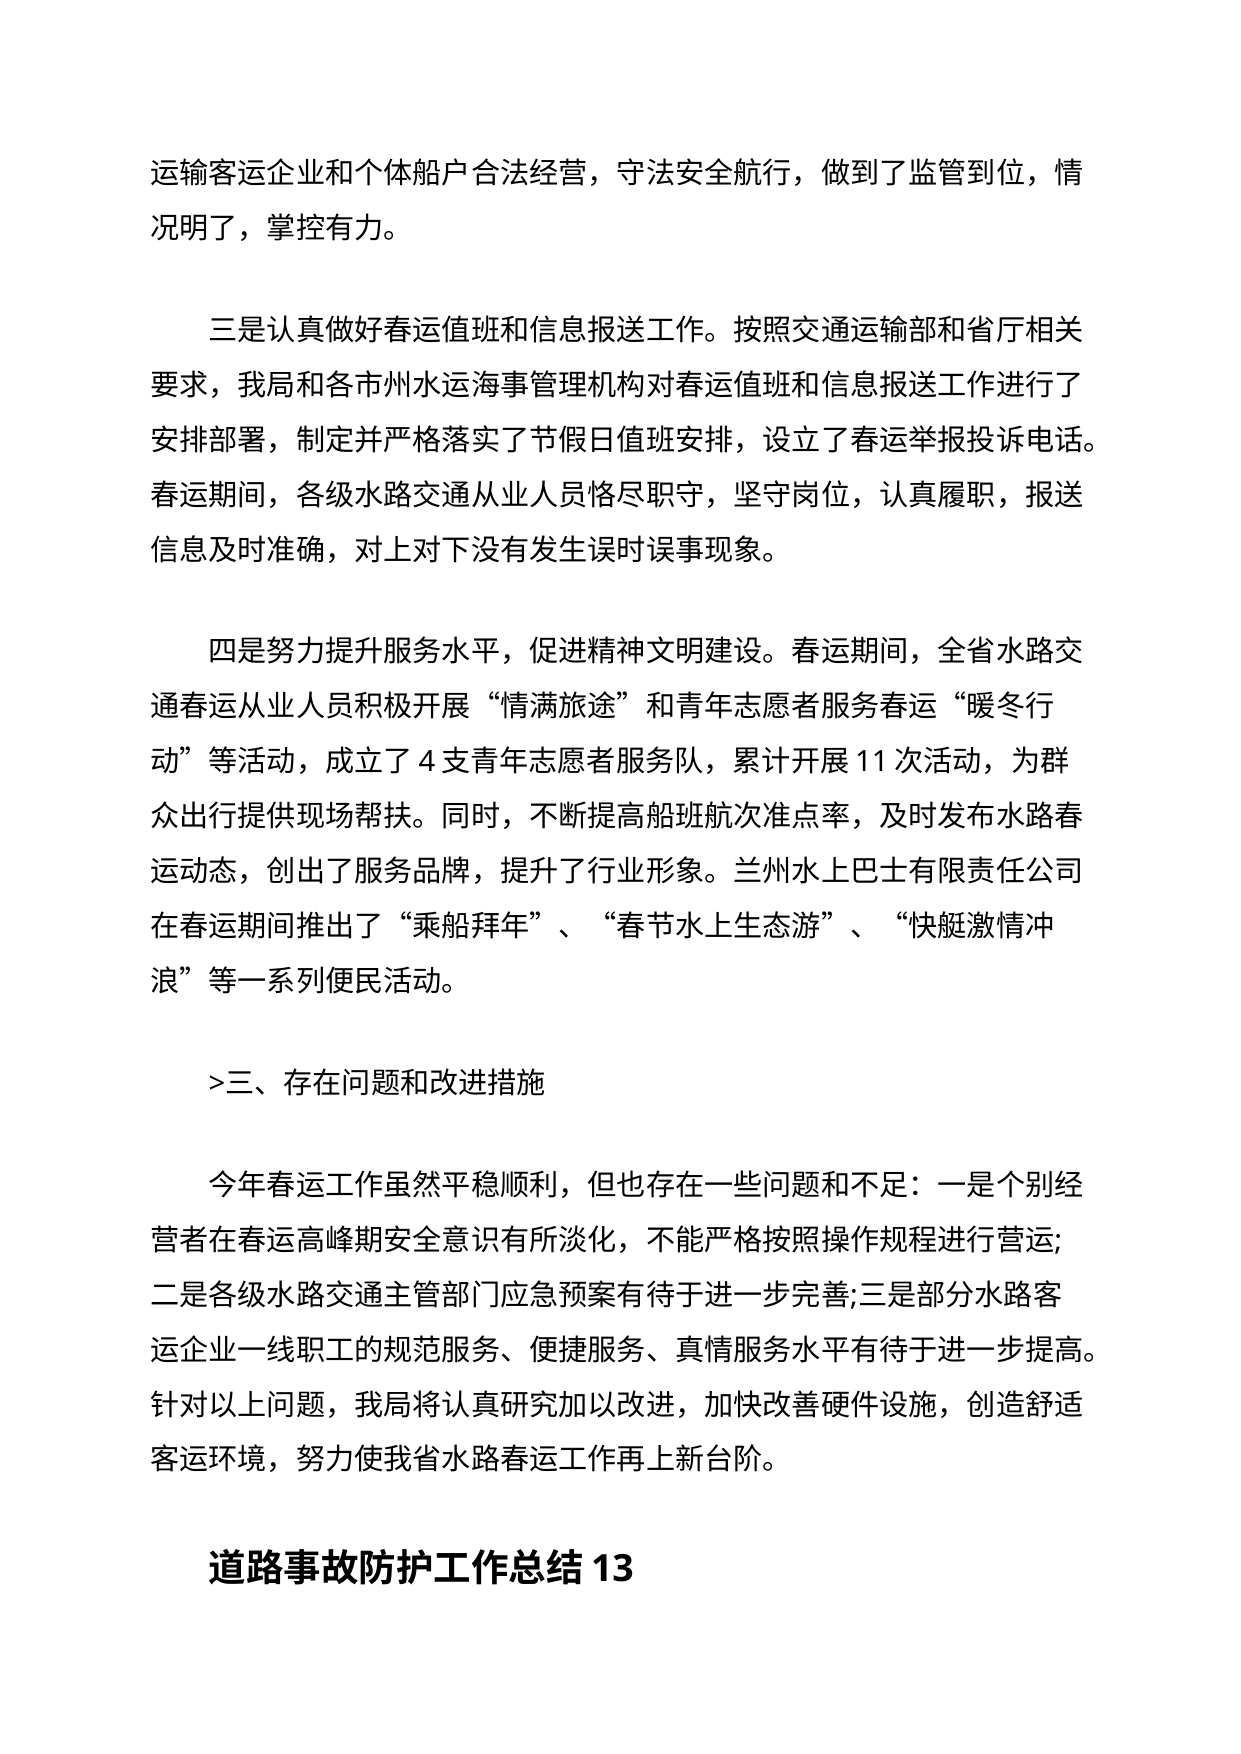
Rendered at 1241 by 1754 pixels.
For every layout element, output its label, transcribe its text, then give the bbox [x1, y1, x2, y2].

text 三是认真做好春运值班和信息报送工作。按照交通运输部和省厅相关要求，我局和各市州水运海事管理机构对春运值班和信息报送工作进行了安排部署，制定并严格落实了节假日值班安排，设立了春运举报投诉电话。春运期间，各级水路交通从业人员恪尽职守，坚守岗位，认真履职，报送信息及时准确，对上对下没有发生误时误事现象。 [150, 307, 1090, 568]
text 今年春运工作虽然平稳顺利，但也存在一些问题和不足：一是个别经营者在春运高峰期安全意识有所淡化，不能严格按照操作规程进行营运;二是各级水路交通主管部门应急预案有待于进一步完善;三是部分水路客运企业一线职工的规范服务、便捷服务、真情服务水平有待于进一步提高。针对以上问题，我局将认真研究加以改进，加快改善硬件设施，创造舒适客运环境，努力使我省水路春运工作再上新台阶。 [150, 1161, 1090, 1478]
text 四是努力提升服务水平，促进精神文明建设。春运期间，全省水路交通春运从业人员积极开展“情满旅途”和青年志愿者服务春运“暖冬行动”等活动，成立了4支青年志愿者服务队，累计开展11次活动，为群众出行提供现场帮扶。同时，不断提高船班航次准点率，及时发布水路春运动态，创出了服务品牌，提升了行业形象。兰州水上巴士有限责任公司在春运期间推出了“乘船拜年”、“春节水上生态游”、“快艇激情冲浪”等一系列便民活动。 [150, 628, 1090, 1000]
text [150, 150, 1090, 247]
text >三、存在问题和改进措施 [150, 1059, 1090, 1102]
text 道路事故防护工作总结13 [150, 1538, 1090, 1592]
